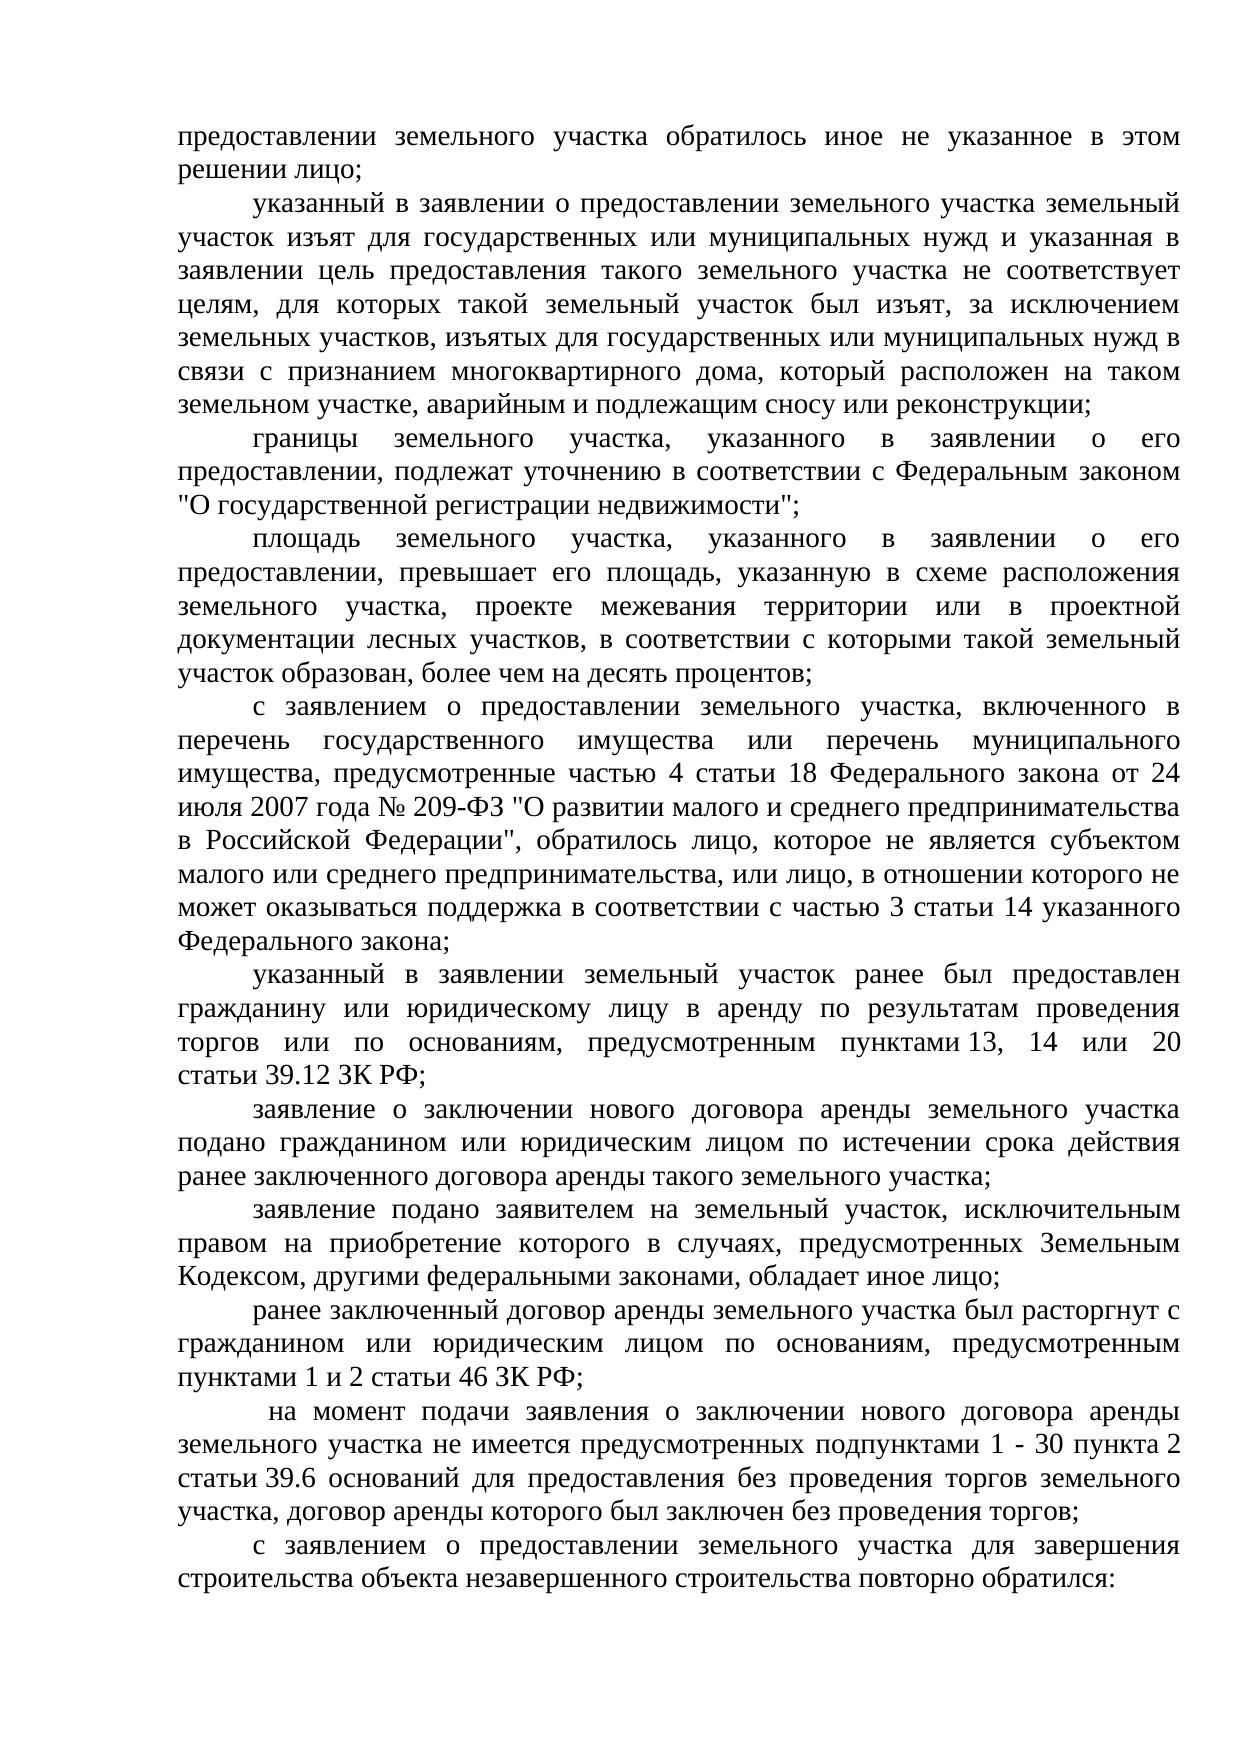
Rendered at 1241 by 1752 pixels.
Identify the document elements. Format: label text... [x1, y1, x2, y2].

text ранее заключенный договор аренды земельного участка был расторгнут с гражданином или юридическим лицом по основаниям, предусмотренным пунктами 1 и 2 статьи 46 ЗК РФ; [177, 1292, 1181, 1393]
text указанный в заявлении земельный участок ранее был предоставлен гражданину или юридическому лицу в аренду по результатам проведения торгов или по основаниям, предусмотренным пунктами 13, 14 или 20 статьи 39.12 ЗК РФ; [177, 957, 1181, 1091]
text с заявлением о предоставлении земельного участка для завершения строительства объекта незавершенного строительства повторно обратился: [177, 1527, 1181, 1594]
text заявление о заключении нового договора аренды земельного участка подано гражданином или юридическим лицом по истечении срока действия ранее заключенного договора аренды такого земельного участка; [177, 1091, 1181, 1191]
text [177, 118, 1181, 185]
text заявление подано заявителем на земельный участок, исключительным правом на приобретение которого в случаях, предусмотренных Земельным Кодексом, другими федеральными законами, обладает иное лицо; [177, 1191, 1181, 1292]
text границы земельного участка, указанного в заявлении о его предоставлении, подлежат уточнению в соответствии с Федеральным законом "О государственной регистрации недвижимости"; [177, 420, 1181, 521]
text на момент подачи заявления о заключении нового договора аренды земельного участка не имеется предусмотренных подпунктами 1 - 30 пункта 2 статьи 39.6 оснований для предоставления без проведения торгов земельного участка, договор аренды которого был заключен без проведения торгов; [177, 1393, 1181, 1527]
text площадь земельного участка, указанного в заявлении о его предоставлении, превышает его площадь, указанную в схеме расположения земельного участка, проекте межевания территории или в проектной документации лесных участков, в соответствии с которыми такой земельный участок образован, более чем на десять процентов; [177, 521, 1181, 688]
text указанный в заявлении о предоставлении земельного участка земельный участок изъят для государственных или муниципальных нужд и указанная в заявлении цель предоставления такого земельного участка не соответствует целям, для которых такой земельный участок был изъят, за исключением земельных участков, изъятых для государственных или муниципальных нужд в связи с признанием многоквартирного дома, который расположен на таком земельном участке, аварийным и подлежащим сносу или реконструкции; [177, 185, 1181, 420]
text с заявлением о предоставлении земельного участка, включенного в перечень государственного имущества или перечень муниципального имущества, предусмотренные частью 4 статьи 18 Федерального закона от 24 июля 2007 года № 209-ФЗ "О развитии малого и среднего предпринимательства в Российской Федерации", обратилось лицо, которое не является субъектом малого или среднего предпринимательства, или лицо, в отношении которого не может оказываться поддержка в соответствии с частью 3 статьи 14 указанного Федерального закона; [177, 688, 1181, 957]
